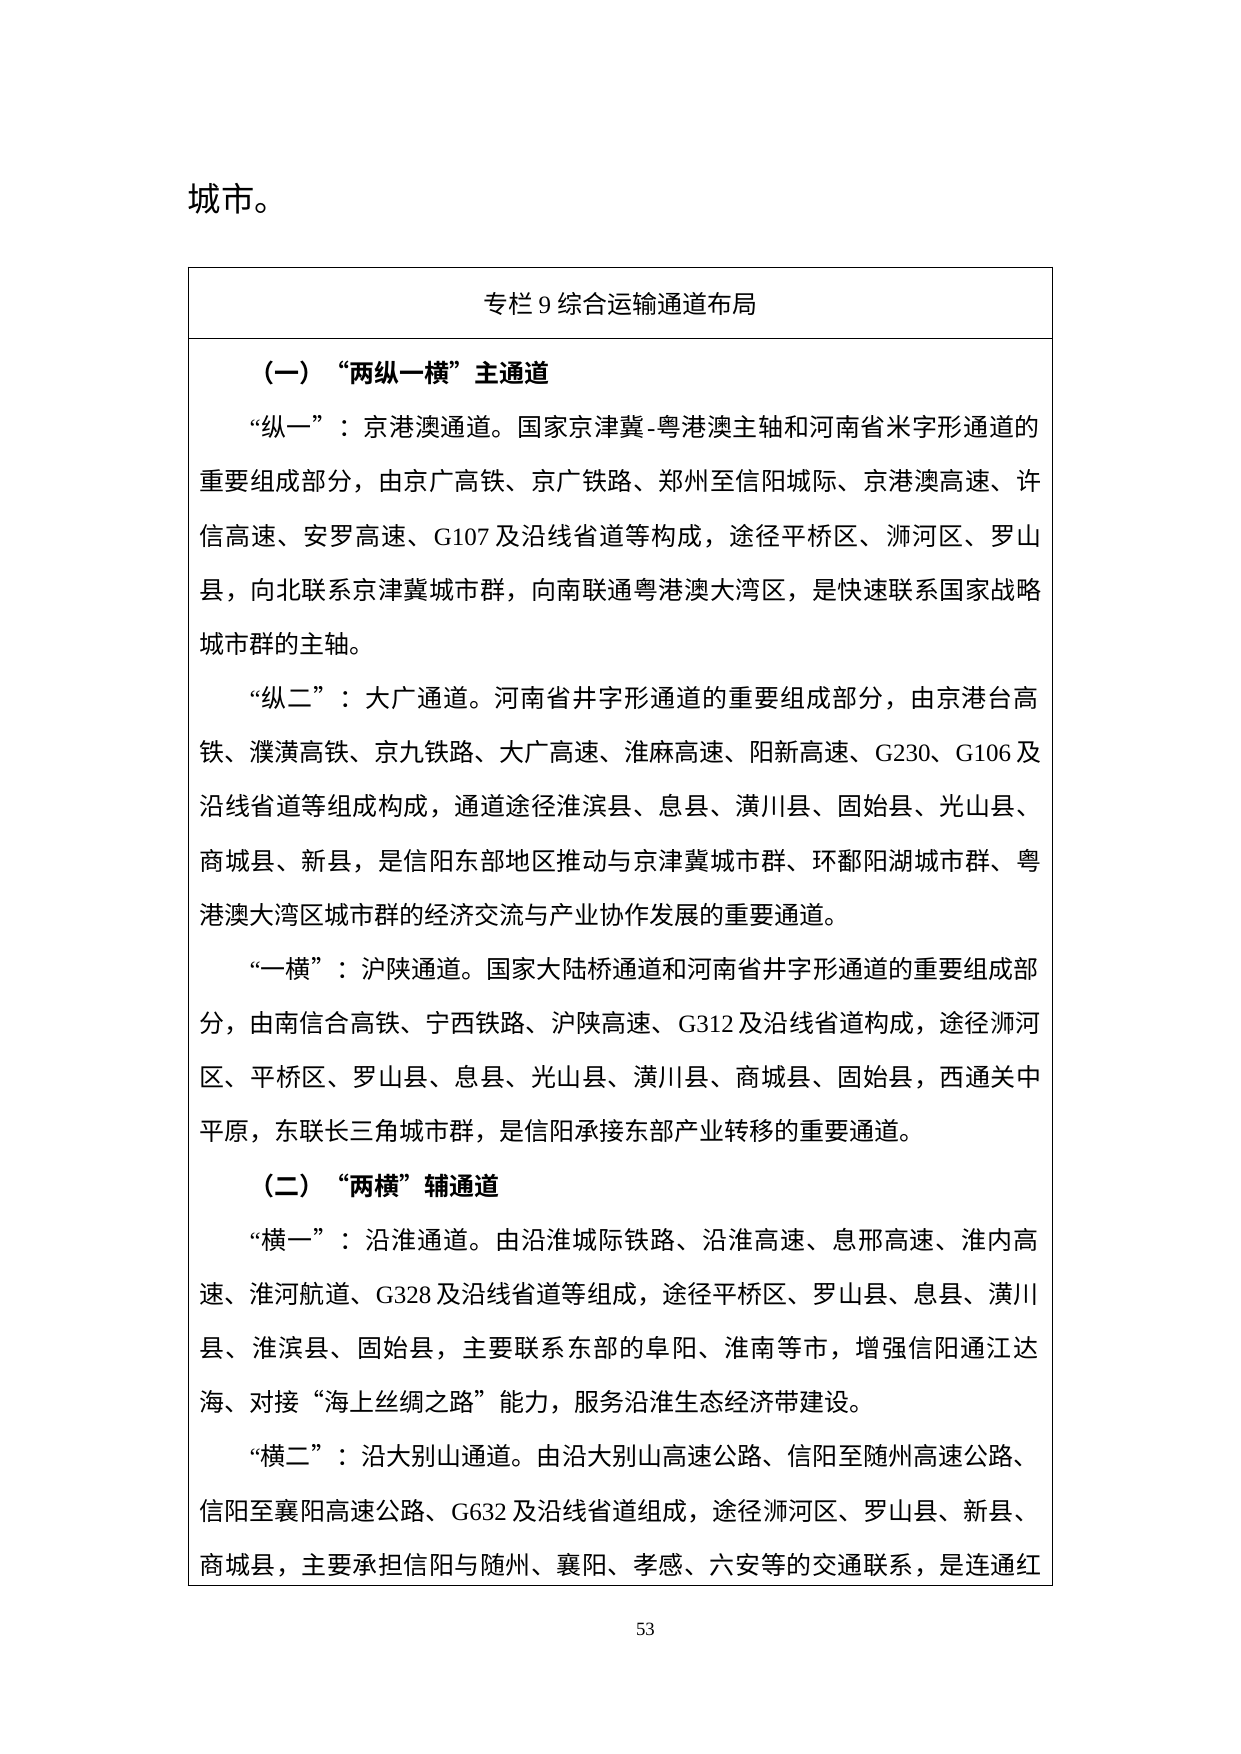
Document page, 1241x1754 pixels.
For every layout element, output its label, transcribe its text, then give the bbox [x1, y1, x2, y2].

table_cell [189, 339, 1052, 1585]
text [187, 152, 1053, 243]
table_header 专栏9 综合运输通道布局 [189, 268, 1052, 338]
